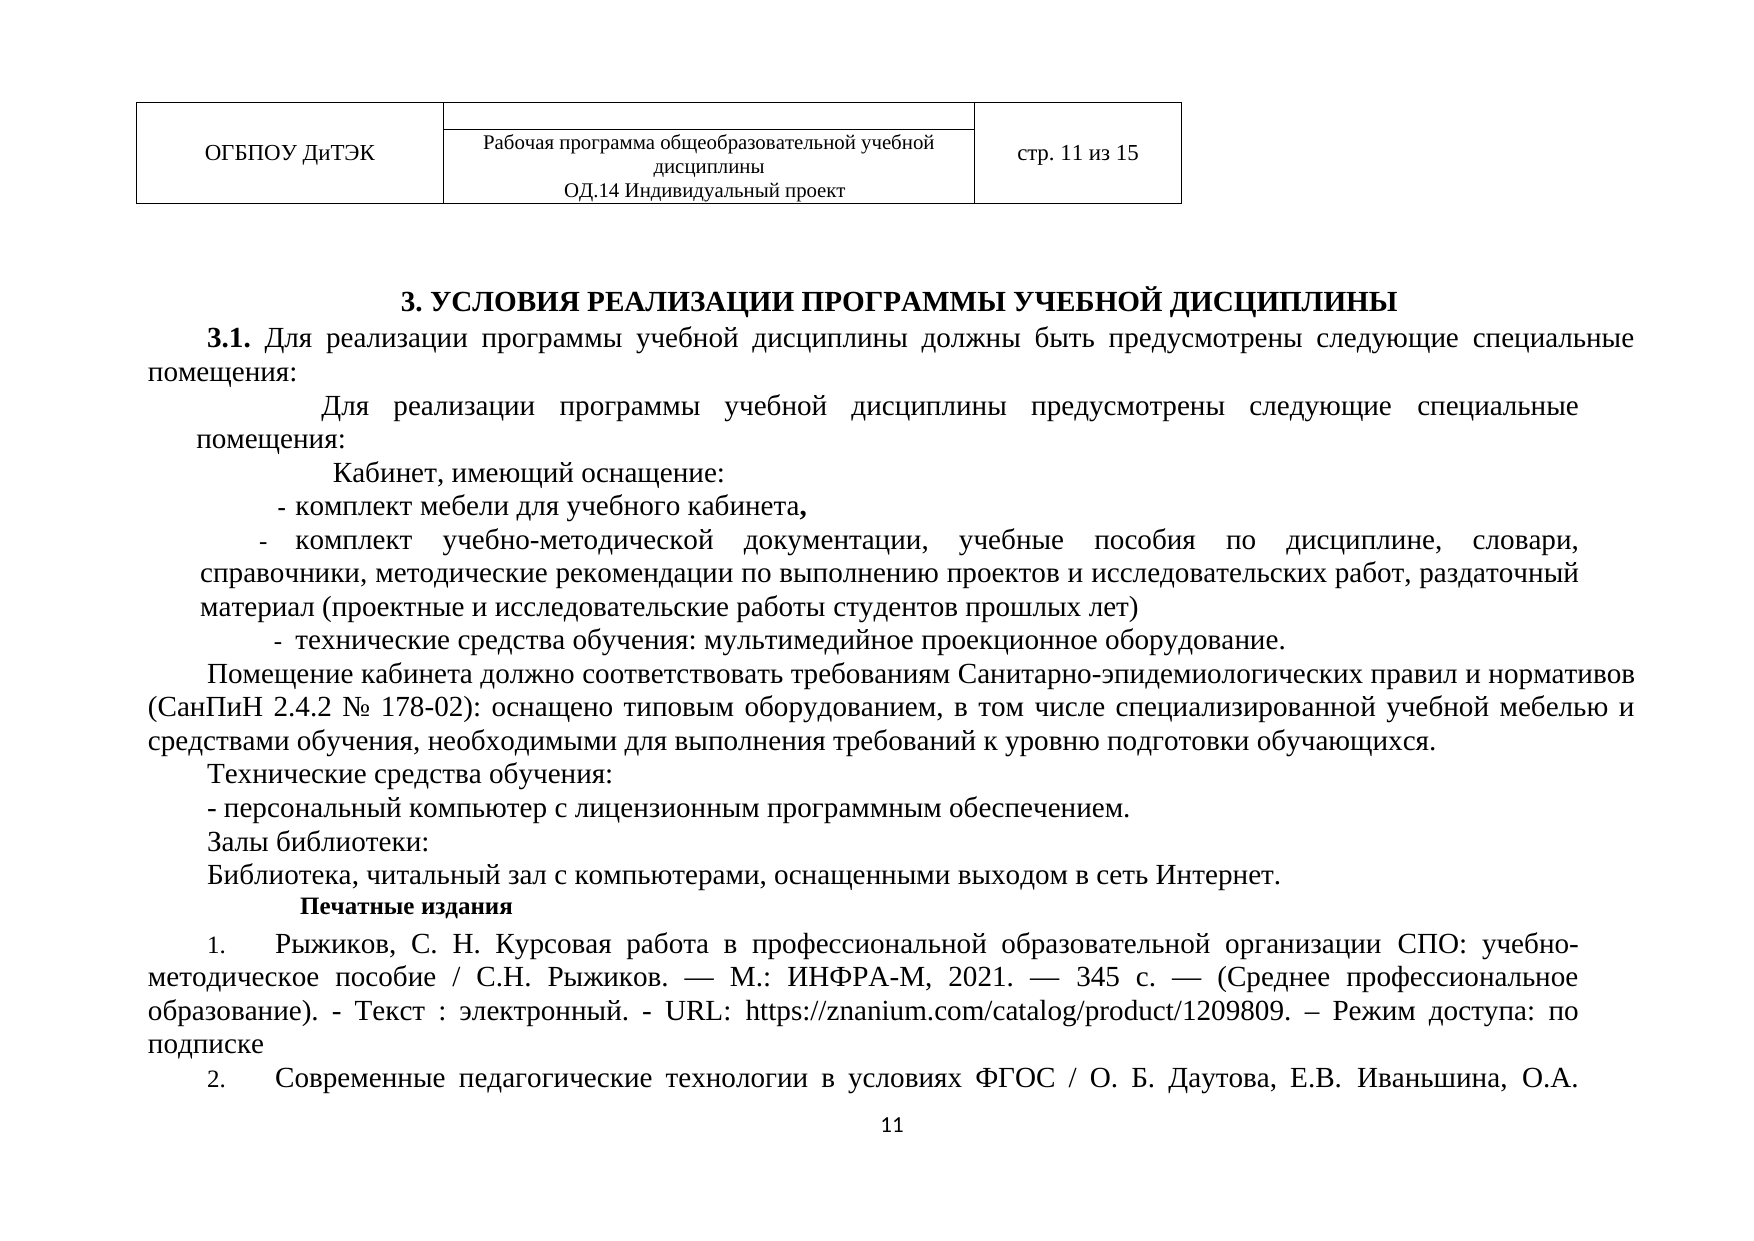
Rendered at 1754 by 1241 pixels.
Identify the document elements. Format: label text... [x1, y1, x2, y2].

subtitle 3. УСЛОВИЯ РЕАЛИЗАЦИИ ПРОГРАММЫ УЧЕБНОЙ ДИСЦИПЛИНЫ [148, 284, 1636, 318]
text 3.1. Для реализации программы учебной дисциплины должны быть предусмотрены следующие специальные помещения: [148, 321, 1636, 388]
list технические средства обучения: мультимедийное проекционное оборудование. [214, 622, 1636, 656]
text Помещение кабинета должно соответствовать требованиям Санитарно-эпидемиологических правил и нормативов (СанПиН 2.4.2 № 178-02): оснащено типовым оборудованием, в том числе специализированной учебной мебелью и средствами обучения, необходимыми для выполнения требований к уровню подготовки обучающихся. [148, 656, 1636, 757]
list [148, 1060, 1579, 1093]
list Рыжиков, С. Н. Курсовая работа в профессиональной образовательной организации СПО: учебно-методическое пособие / С.Н. Рыжиков. — М.: ИНФРА-М, 2021. — 345 с. — (Среднее профессиональное образование). - Текст : электронный. - URL: https://znanium.com/catalog/product/1209809. – Режим доступа: по подписке [148, 926, 1579, 1060]
text Кабинет, имеющий оснащение: [274, 455, 1636, 488]
text Технические средства обучения: [148, 757, 1636, 790]
text Залы библиотеки: [148, 824, 1636, 857]
text - персональный компьютер с лицензионным программным обеспечением. [148, 790, 1636, 824]
list Для реализации программы учебной дисциплины предусмотрены следующие специальные помещения: [196, 388, 1578, 455]
text Библиотека, читальный зал с компьютерами, оснащенными выходом в сеть Интернет. [148, 857, 1636, 891]
subtitle Печатные издания [148, 891, 1636, 919]
list комплект мебели для учебного кабинета, [218, 488, 1636, 522]
list комплект учебно-методической документации, учебные пособия по дисциплине, словари, справочники, методические рекомендации по выполнению проектов и исследовательских работ, раздаточный материал (проектные и исследовательские работы студентов прошлых лет) [200, 522, 1579, 622]
